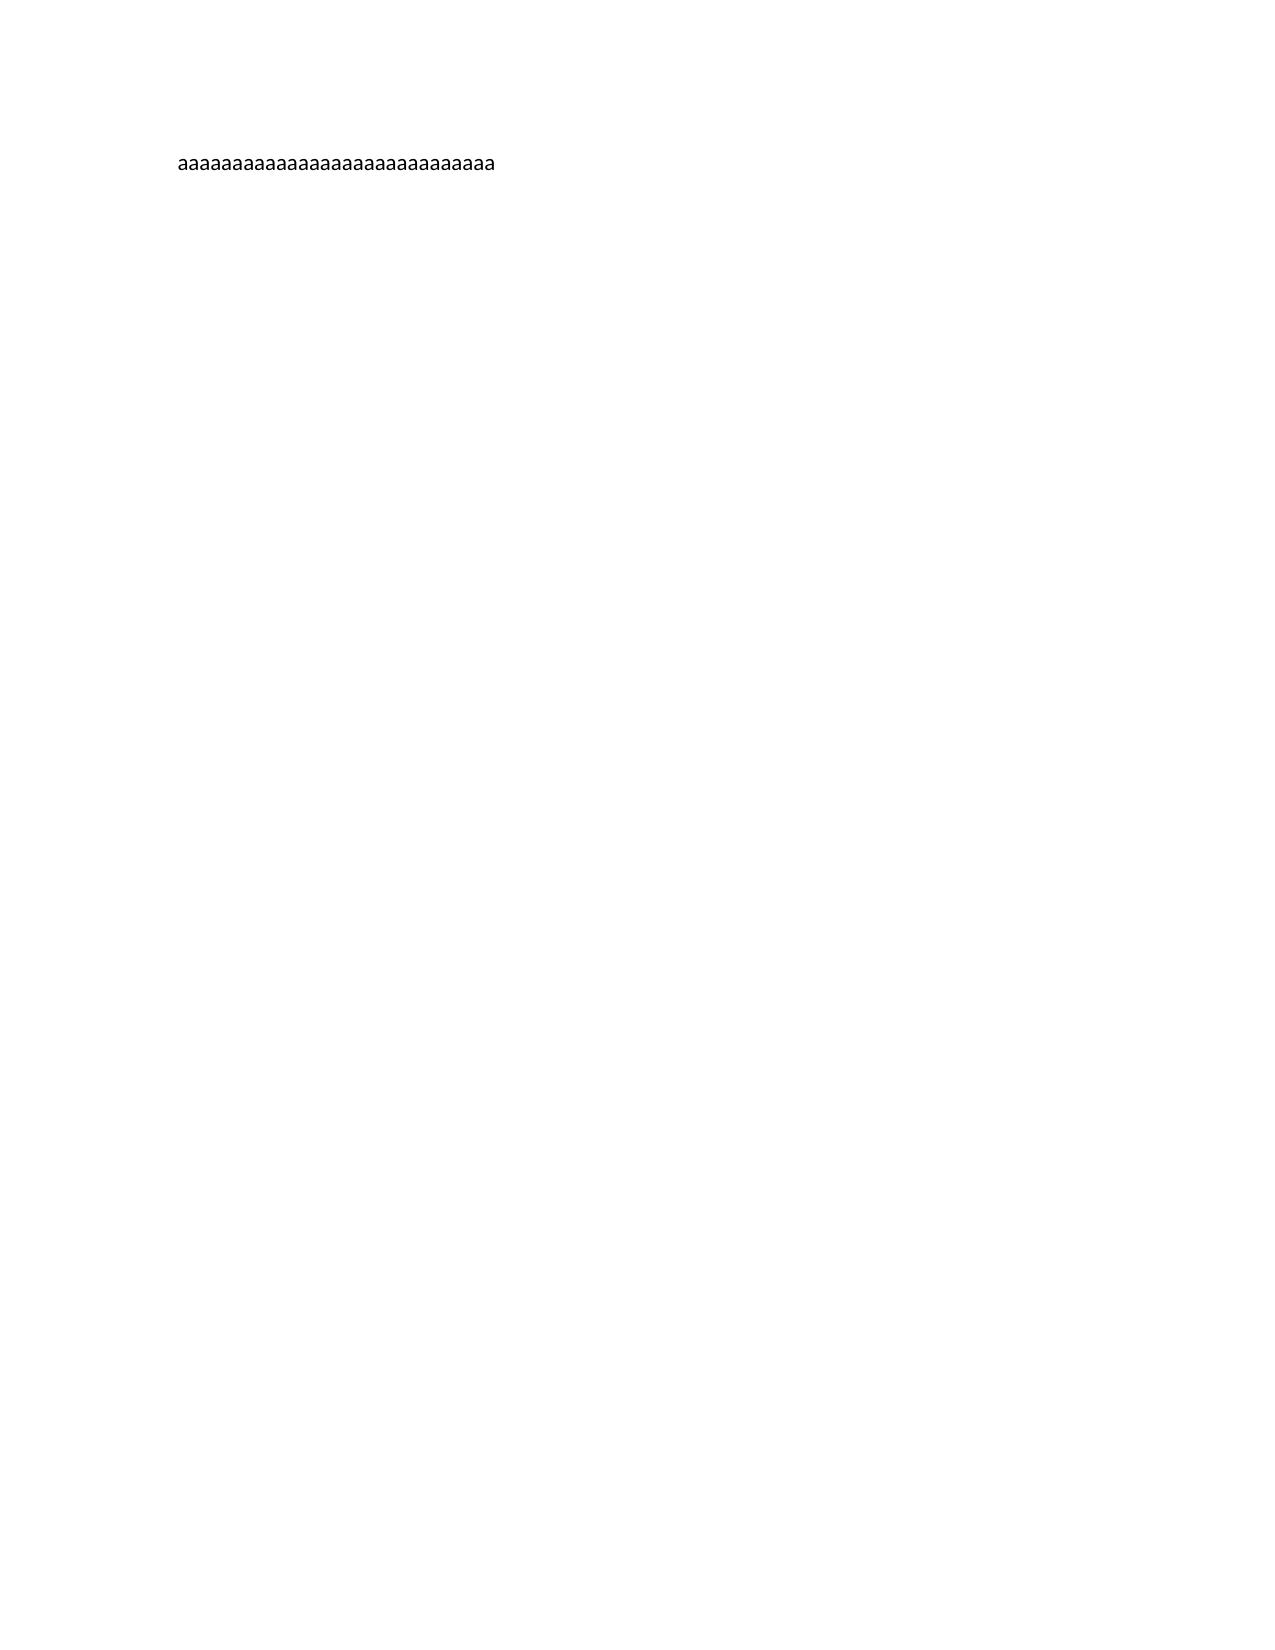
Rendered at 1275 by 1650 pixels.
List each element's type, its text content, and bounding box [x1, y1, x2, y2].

text aaaaaaaaaaaaaaaaaaaaaaaaaaaaa [177, 148, 1098, 176]
